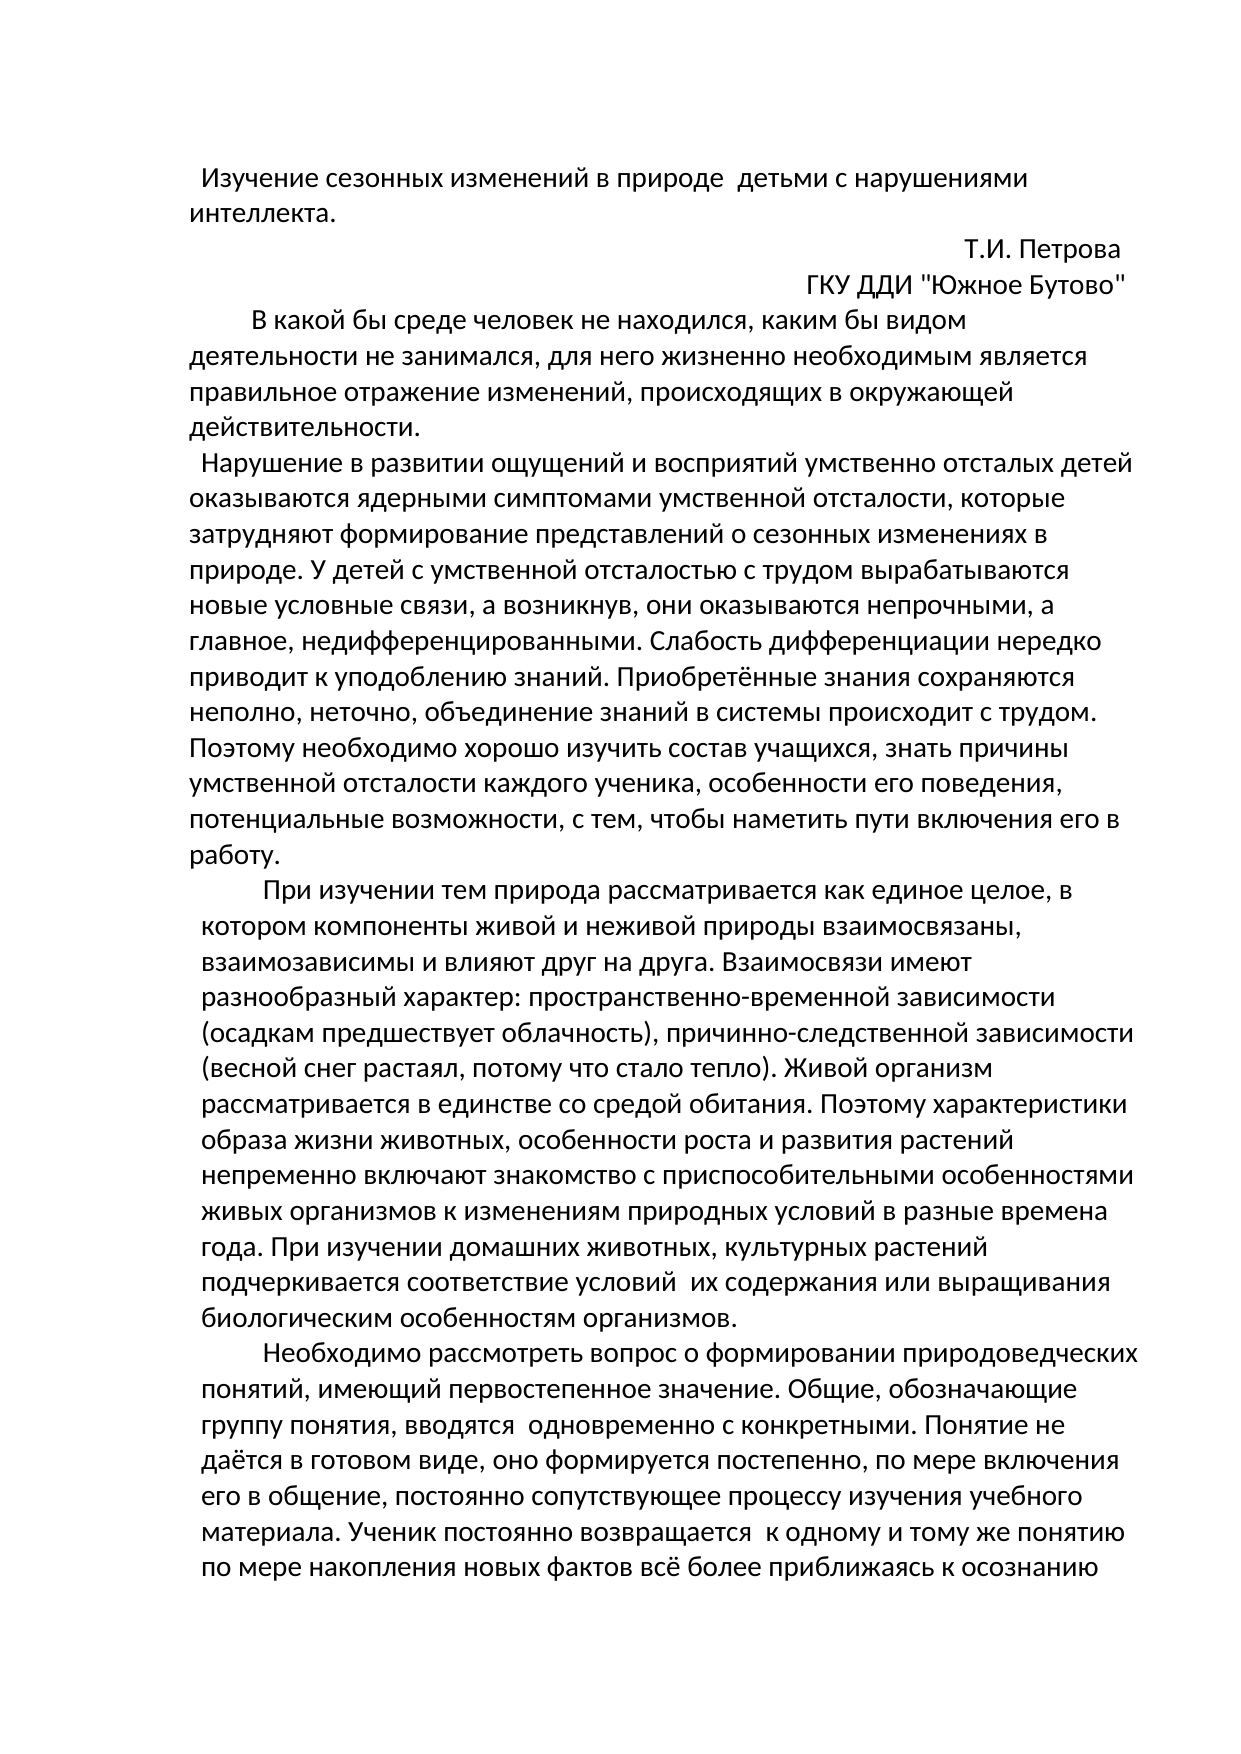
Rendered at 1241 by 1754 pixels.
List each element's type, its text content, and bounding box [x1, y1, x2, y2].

text В какой бы среде человек не находился, каким бы видом деятельности не занимался, для него жизненно необходимым является правильное отражение изменений, происходящих в окружающей действительности. [189, 301, 1140, 444]
text Изучение сезонных изменений в природе детьми с нарушениями интеллекта. [189, 159, 1140, 230]
text При изучении тем природа рассматривается как единое целое, в котором компоненты живой и неживой природы взаимосвязаны, взаимозависимы и влияют друг на друга. Взаимосвязи имеют разнообразный характер: пространственно-временной зависимости (осадкам предшествует облачность), причинно-следственной зависимости (весной снег растаял, потому что стало тепло). Живой организм рассматривается в единстве со средой обитания. Поэтому характеристики образа жизни животных, особенности роста и развития растений непременно включают знакомство с приспособительными особенностями живых организмов к изменениям природных условий в разные времена года. При изучении домашних животных, культурных растений подчеркивается соответствие условий их содержания или выращивания биологическим особенностям организмов. [201, 871, 1140, 1334]
text Т.И. Петрова [189, 230, 1140, 266]
text Нарушение в развитии ощущений и восприятий умственно отсталых детей оказываются ядерными симптомами умственной отсталости, которые затрудняют формирование представлений о сезонных изменениях в природе. У детей с умственной отсталостью с трудом вырабатываются новые условные связи, а возникнув, они оказываются непрочными, а главное, недифференцированными. Слабость дифференциации нередко приводит к уподоблению знаний. Приобретённые знания сохраняются неполно, неточно, объединение знаний в системы происходит с трудом. Поэтому необходимо хорошо изучить состав учащихся, знать причины умственной отсталости каждого ученика, особенности его поведения, потенциальные возможности, с тем, чтобы наметить пути включения его в работу. [189, 444, 1140, 871]
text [201, 1334, 1140, 1584]
text ГКУ ДДИ "Южное Бутово" [189, 266, 1140, 301]
